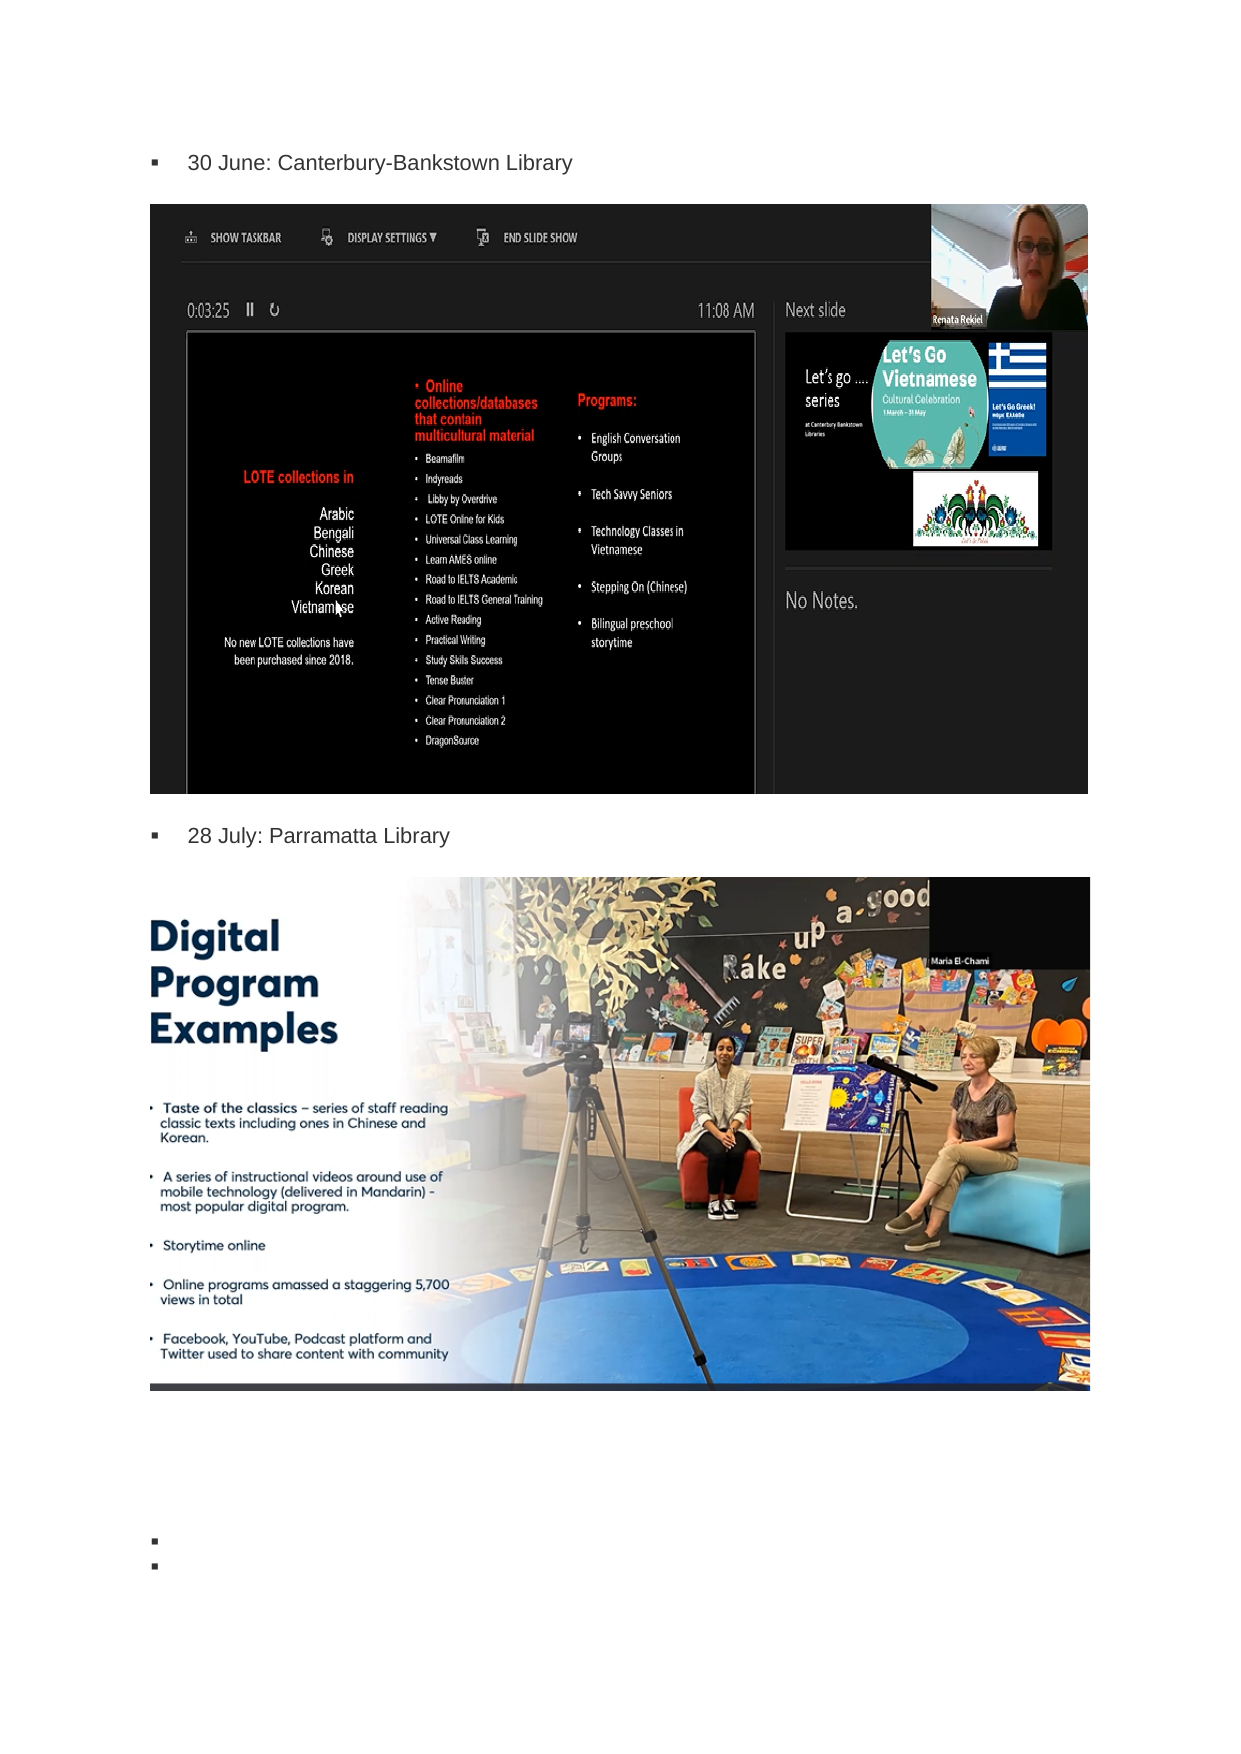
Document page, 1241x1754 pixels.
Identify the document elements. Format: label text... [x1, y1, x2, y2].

picture [150, 877, 1091, 1391]
picture [150, 204, 1091, 794]
list 28 July: Parramatta Library [150, 823, 1090, 848]
list 30 June: Canterbury-Bankstown Library [150, 150, 1090, 175]
